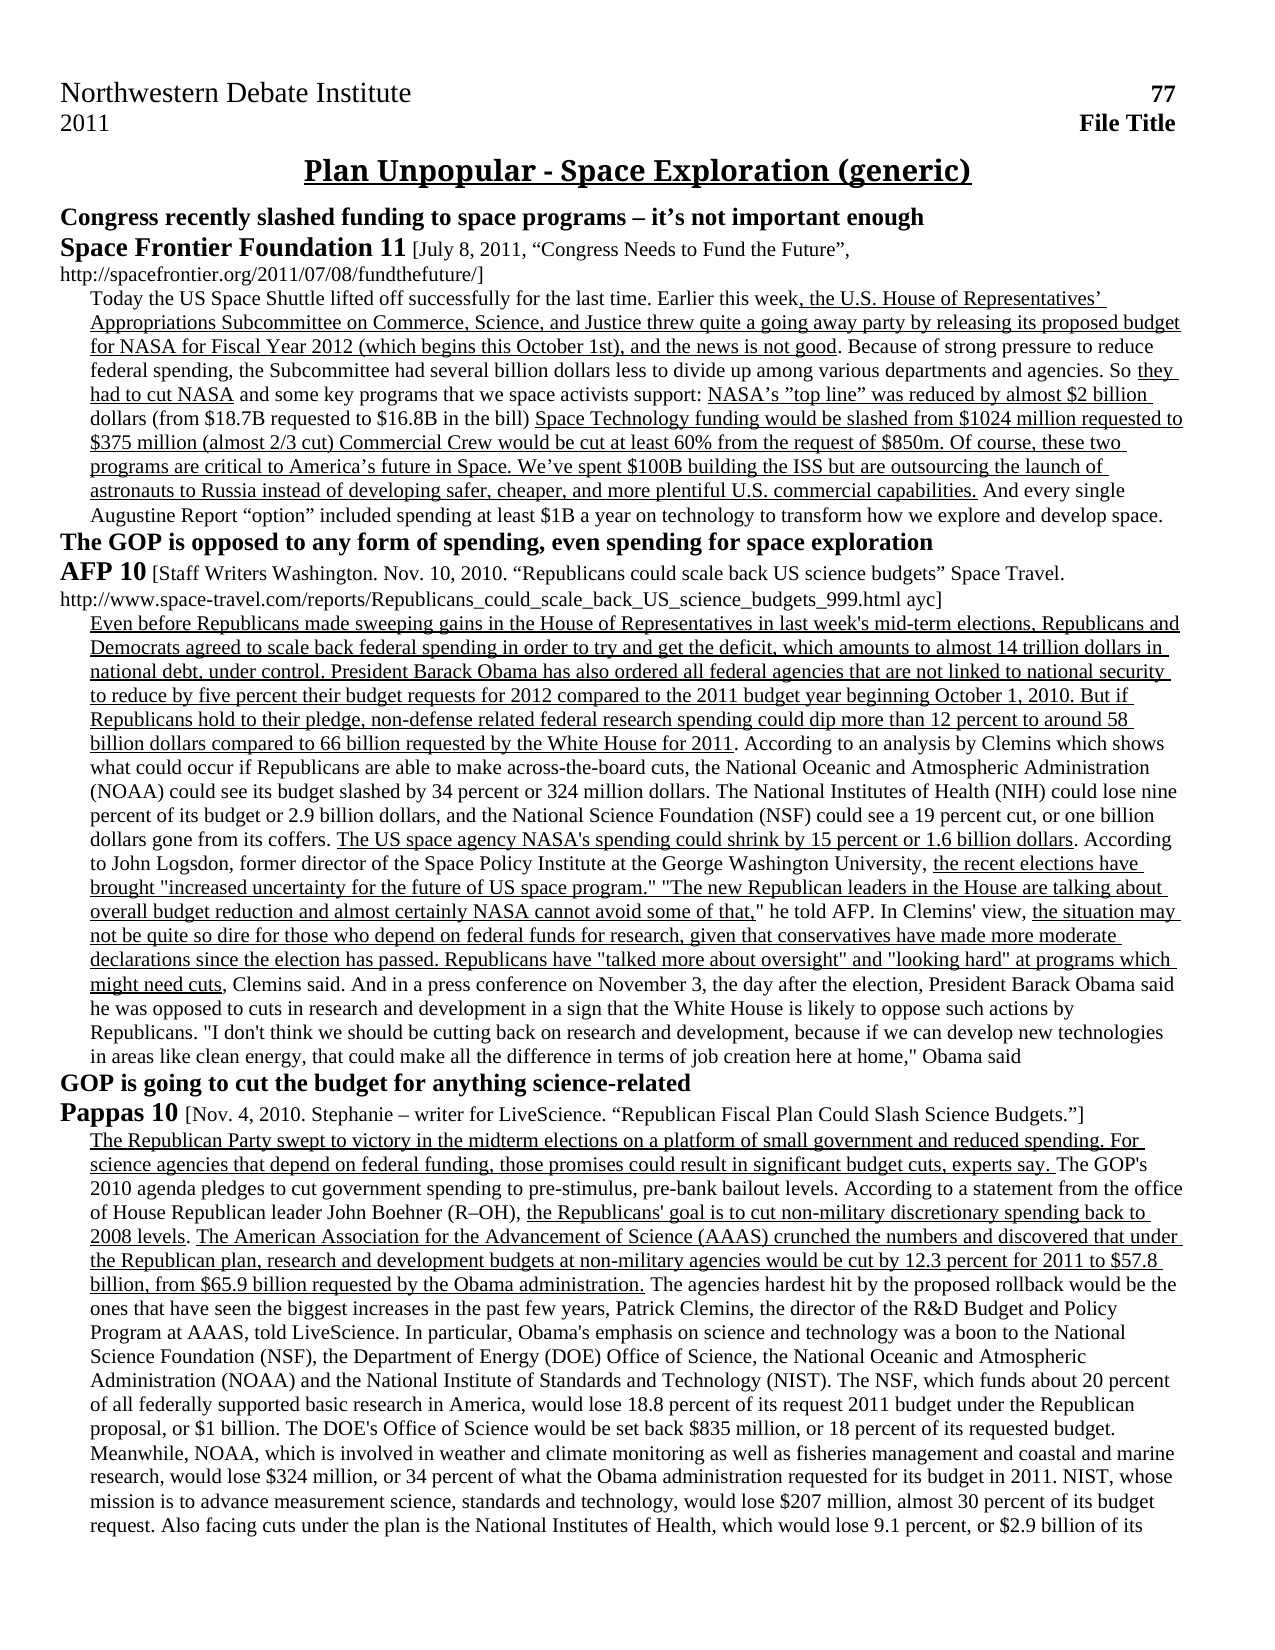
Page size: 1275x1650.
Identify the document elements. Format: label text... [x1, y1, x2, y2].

subtitle GOP is going to cut the budget for anything science-related [60, 1068, 1215, 1096]
text Even before Republicans made sweeping gains in the House of Representatives in last week's mid-term elections, Republicans and Democrats agreed to scale back federal spending in order to try and get the deficit, which amounts to almost 14 trillion dollars in national debt, under control. President Barack Obama has also ordered all federal agencies that are not linked to national security to reduce by five percent their budget requests for 2012 compared to the 2011 budget year beginning October 1, 2010. But if Republicans hold to their pledge, non-defense related federal research spending could dip more than 12 percent to around 58 billion dollars compared to 66 billion requested by the White House for 2011. According to an analysis by Clemins which shows what could occur if Republicans are able to make across-the-board cuts, the National Oceanic and Atmospheric Administration (NOAA) could see its budget slashed by 34 percent or 324 million dollars. The National Institutes of Health (NIH) could lose nine percent of its budget or 2.9 billion dollars, and the National Science Foundation (NSF) could see a 19 percent cut, or one billion dollars gone from its coffers. The US space agency NASA's spending could shrink by 15 percent or 1.6 billion dollars. According to John Logsdon, former director of the Space Policy Institute at the George Washington University, the recent elections have brought "increased uncertainty for the future of US space program." "The new Republican leaders in the House are talking about overall budget reduction and almost certainly NASA cannot avoid some of that," he told AFP. In Clemins' view, the situation may not be quite so dire for those who depend on federal funds for research, given that conservatives have made more moderate declarations since the election has passed. Republicans have "talked more about oversight" and "looking hard" at programs which might need cuts, Clemins said. And in a press conference on November 3, the day after the election, President Barack Obama said he was opposed to cuts in research and development in a sign that the White House is likely to oppose such actions by Republicans. "I don't think we should be cutting back on research and development, because if we can develop new technologies in areas like clean energy, that could make all the difference in terms of job creation here at home," Obama said [90, 611, 1185, 1068]
text Pappas 10 [Nov. 4, 2010. Stephanie – writer for LiveScience. “Republican Fiscal Plan Could Slash Science Budgets.”] [60, 1096, 1215, 1128]
subtitle The GOP is opposed to any form of spending, even spending for space exploration [60, 527, 1215, 555]
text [90, 1128, 1185, 1537]
text Space Frontier Foundation 11 [July 8, 2011, “Congress Needs to Fund the Future”, http://spacefrontier.org/2011/07/08/fundthefuture/] [60, 231, 1215, 286]
subtitle Congress recently slashed funding to space programs – it’s not important enough [60, 202, 1215, 231]
subtitle Plan Unpopular - Space Exploration (generic) [60, 150, 1215, 189]
text Today the US Space Shuttle lifted off successfully for the last time. Earlier this week, the U.S. House of Representatives’ Appropriations Subcommittee on Commerce, Science, and Justice threw quite a going away party by releasing its proposed budget for NASA for Fiscal Year 2012 (which begins this October 1st), and the news is not good. Because of strong pressure to reduce federal spending, the Subcommittee had several billion dollars less to divide up among various departments and agencies. So they had to cut NASA and some key programs that we space activists support: NASA’s ”top line” was reduced by almost $2 billion dollars (from $18.7B requested to $16.8B in the bill) Space Technology funding would be slashed from $1024 million requested to $375 million (almost 2/3 cut) Commercial Crew would be cut at least 60% from the request of $850m. Of course, these two programs are critical to America’s future in Space. We’ve spent $100B building the ISS but are outsourcing the launch of astronauts to Russia instead of developing safer, cheaper, and more plentiful U.S. commercial capabilities. And every single Augustine Report “option” included spending at least $1B a year on technology to transform how we explore and develop space. [90, 286, 1185, 527]
text AFP 10 [Staff Writers Washington. Nov. 10, 2010. “Republicans could scale back US science budgets” Space Travel. http://www.space-travel.com/reports/Republicans_could_scale_back_US_science_budgets_999.html ayc] [60, 555, 1215, 611]
